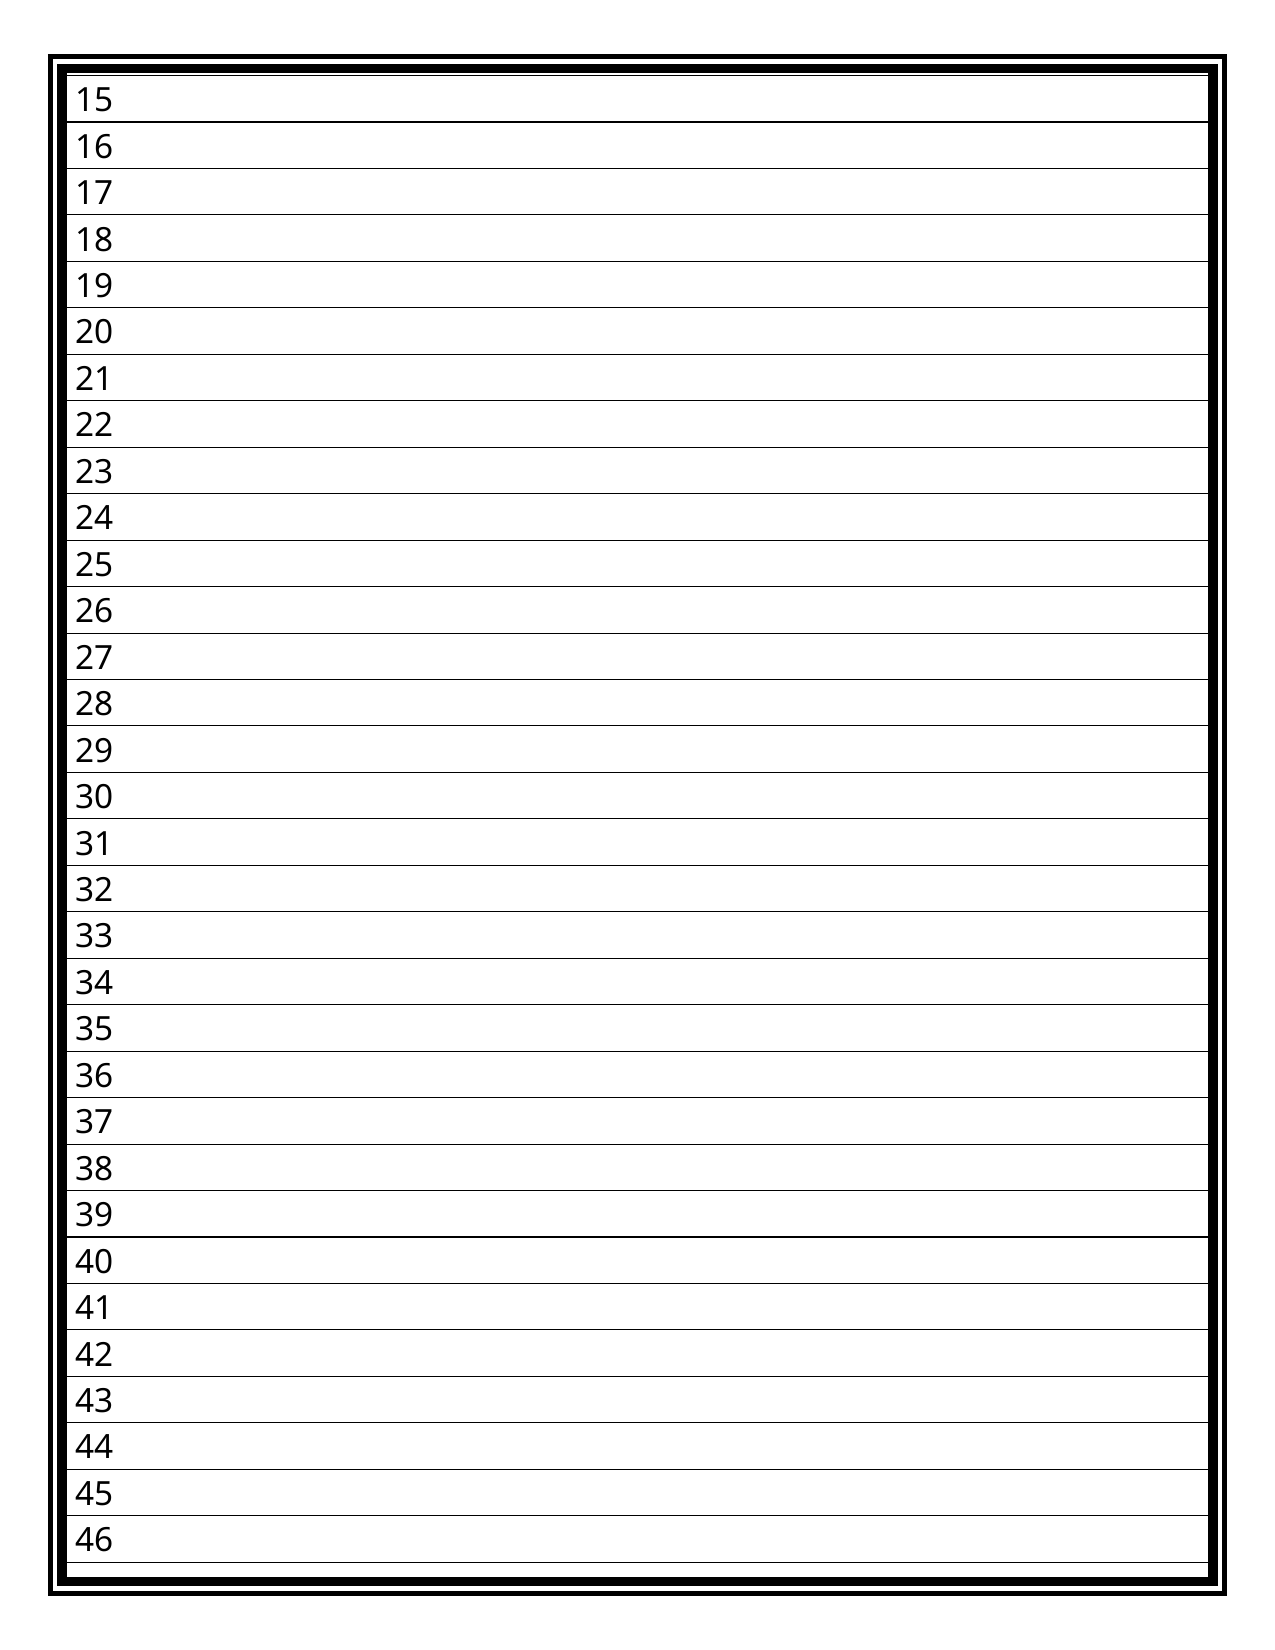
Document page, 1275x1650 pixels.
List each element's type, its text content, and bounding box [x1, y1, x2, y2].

table_cell 41 [67, 1284, 1208, 1329]
table_cell 34 [67, 959, 1208, 1004]
table_cell 42 [67, 1330, 1208, 1376]
table_cell 15 [67, 76, 1208, 121]
table_cell 36 [67, 1052, 1208, 1097]
table_cell 35 [67, 1005, 1208, 1051]
table_cell 21 [67, 355, 1208, 400]
table_cell 27 [67, 634, 1208, 679]
table_cell 45 [67, 1470, 1208, 1515]
table_cell 23 [67, 448, 1208, 493]
table_cell 31 [67, 819, 1208, 865]
table_cell 32 [67, 866, 1208, 911]
table_cell 20 [67, 308, 1208, 354]
table_cell 28 [67, 680, 1208, 725]
table_cell 46 [67, 1516, 1208, 1562]
table_cell 25 [67, 541, 1208, 586]
table_cell 30 [67, 773, 1208, 818]
table_cell 44 [67, 1423, 1208, 1469]
table_cell 39 [67, 1191, 1208, 1236]
table_cell 43 [67, 1377, 1208, 1422]
table_cell 33 [67, 912, 1208, 958]
table_cell 22 [67, 401, 1208, 447]
table_cell 38 [67, 1145, 1208, 1190]
table_cell 37 [67, 1098, 1208, 1143]
table_cell 40 [67, 1238, 1208, 1283]
table_cell 26 [67, 587, 1208, 632]
table_cell 17 [67, 169, 1208, 214]
table_cell 18 [67, 215, 1208, 261]
table_cell 29 [67, 726, 1208, 772]
table_cell 19 [67, 262, 1208, 307]
table_cell 16 [67, 123, 1208, 168]
table_cell 24 [67, 494, 1208, 539]
